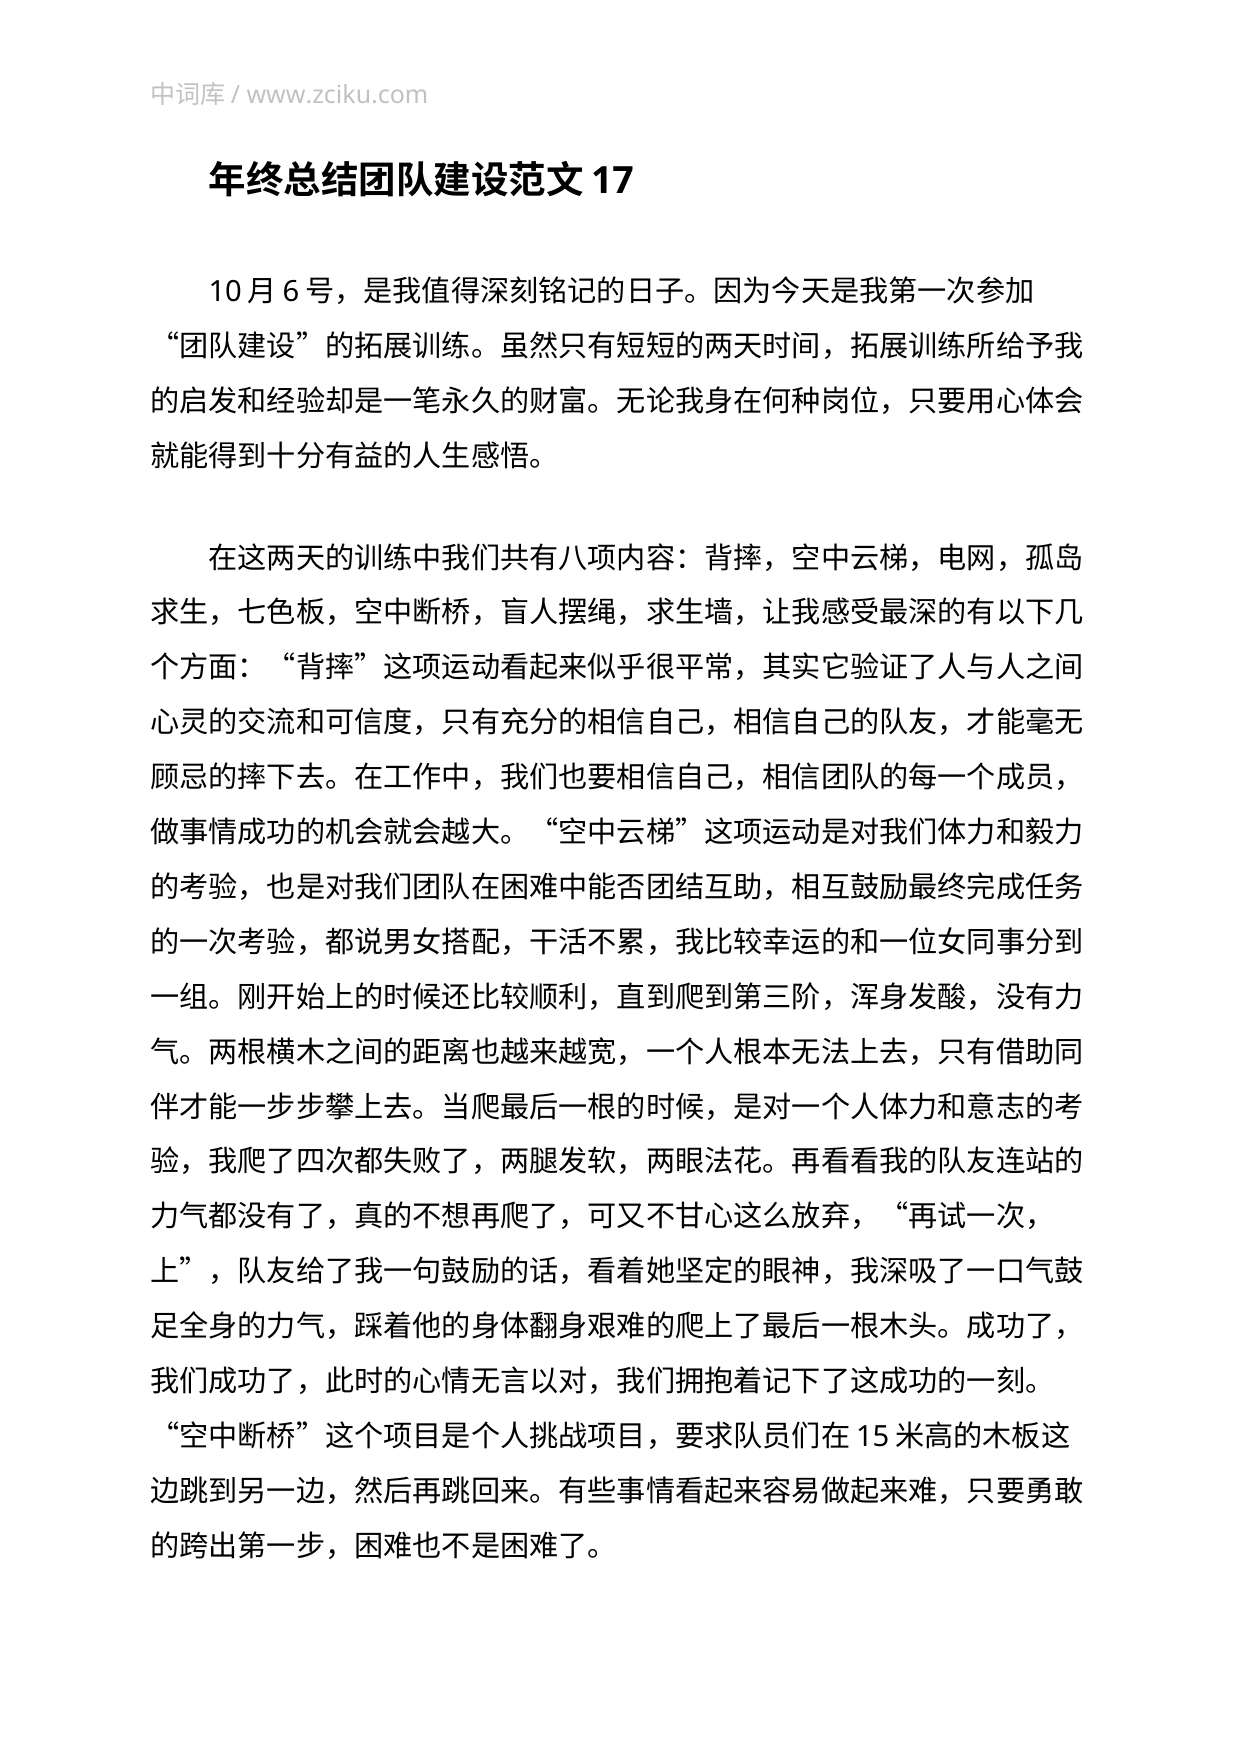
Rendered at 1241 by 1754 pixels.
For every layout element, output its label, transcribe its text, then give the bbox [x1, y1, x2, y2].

text 年终总结团队建设范文17 [150, 150, 1090, 204]
text 在这两天的训练中我们共有八项内容：背摔，空中云梯，电网，孤岛求生，七色板，空中断桥，盲人摆绳，求生墙，让我感受最深的有以下几个方面：“背摔”这项运动看起来似乎很平常，其实它验证了人与人之间心灵的交流和可信度，只有充分的相信自己，相信自己的队友，才能毫无顾忌的摔下去。在工作中，我们也要相信自己，相信团队的每一个成员，做事情成功的机会就会越大。“空中云梯”这项运动是对我们体力和毅力的考验，也是对我们团队在困难中能否团结互助，相互鼓励最终完成任务的一次考验，都说男女搭配，干活不累，我比较幸运的和一位女同事分到一组。刚开始上的时候还比较顺利，直到爬到第三阶，浑身发酸，没有力气。两根横木之间的距离也越来越宽，一个人根本无法上去，只有借助同伴才能一步步攀上去。当爬最后一根的时候，是对一个人体力和意志的考验，我爬了四次都失败了，两腿发软，两眼法花。再看看我的队友连站的力气都没有了，真的不想再爬了，可又不甘心这么放弃，“再试一次，上”，队友给了我一句鼓励的话，看着她坚定的眼神，我深吸了一口气鼓足全身的力气，踩着他的身体翻身艰难的爬上了最后一根木头。成功了，我们成功了，此时的心情无言以对，我们拥抱着记下了这成功的一刻。“空中断桥”这个项目是个人挑战项目，要求队员们在15米高的木板这边跳到另一边，然后再跳回来。有些事情看起来容易做起来难，只要勇敢的跨出第一步，困难也不是困难了。 [150, 534, 1090, 1565]
text 10月6号，是我值得深刻铭记的日子。因为今天是我第一次参加“团队建设”的拓展训练。虽然只有短短的两天时间，拓展训练所给予我的启发和经验却是一笔永久的财富。无论我身在何种岗位，只要用心体会就能得到十分有益的人生感悟。 [150, 268, 1090, 475]
